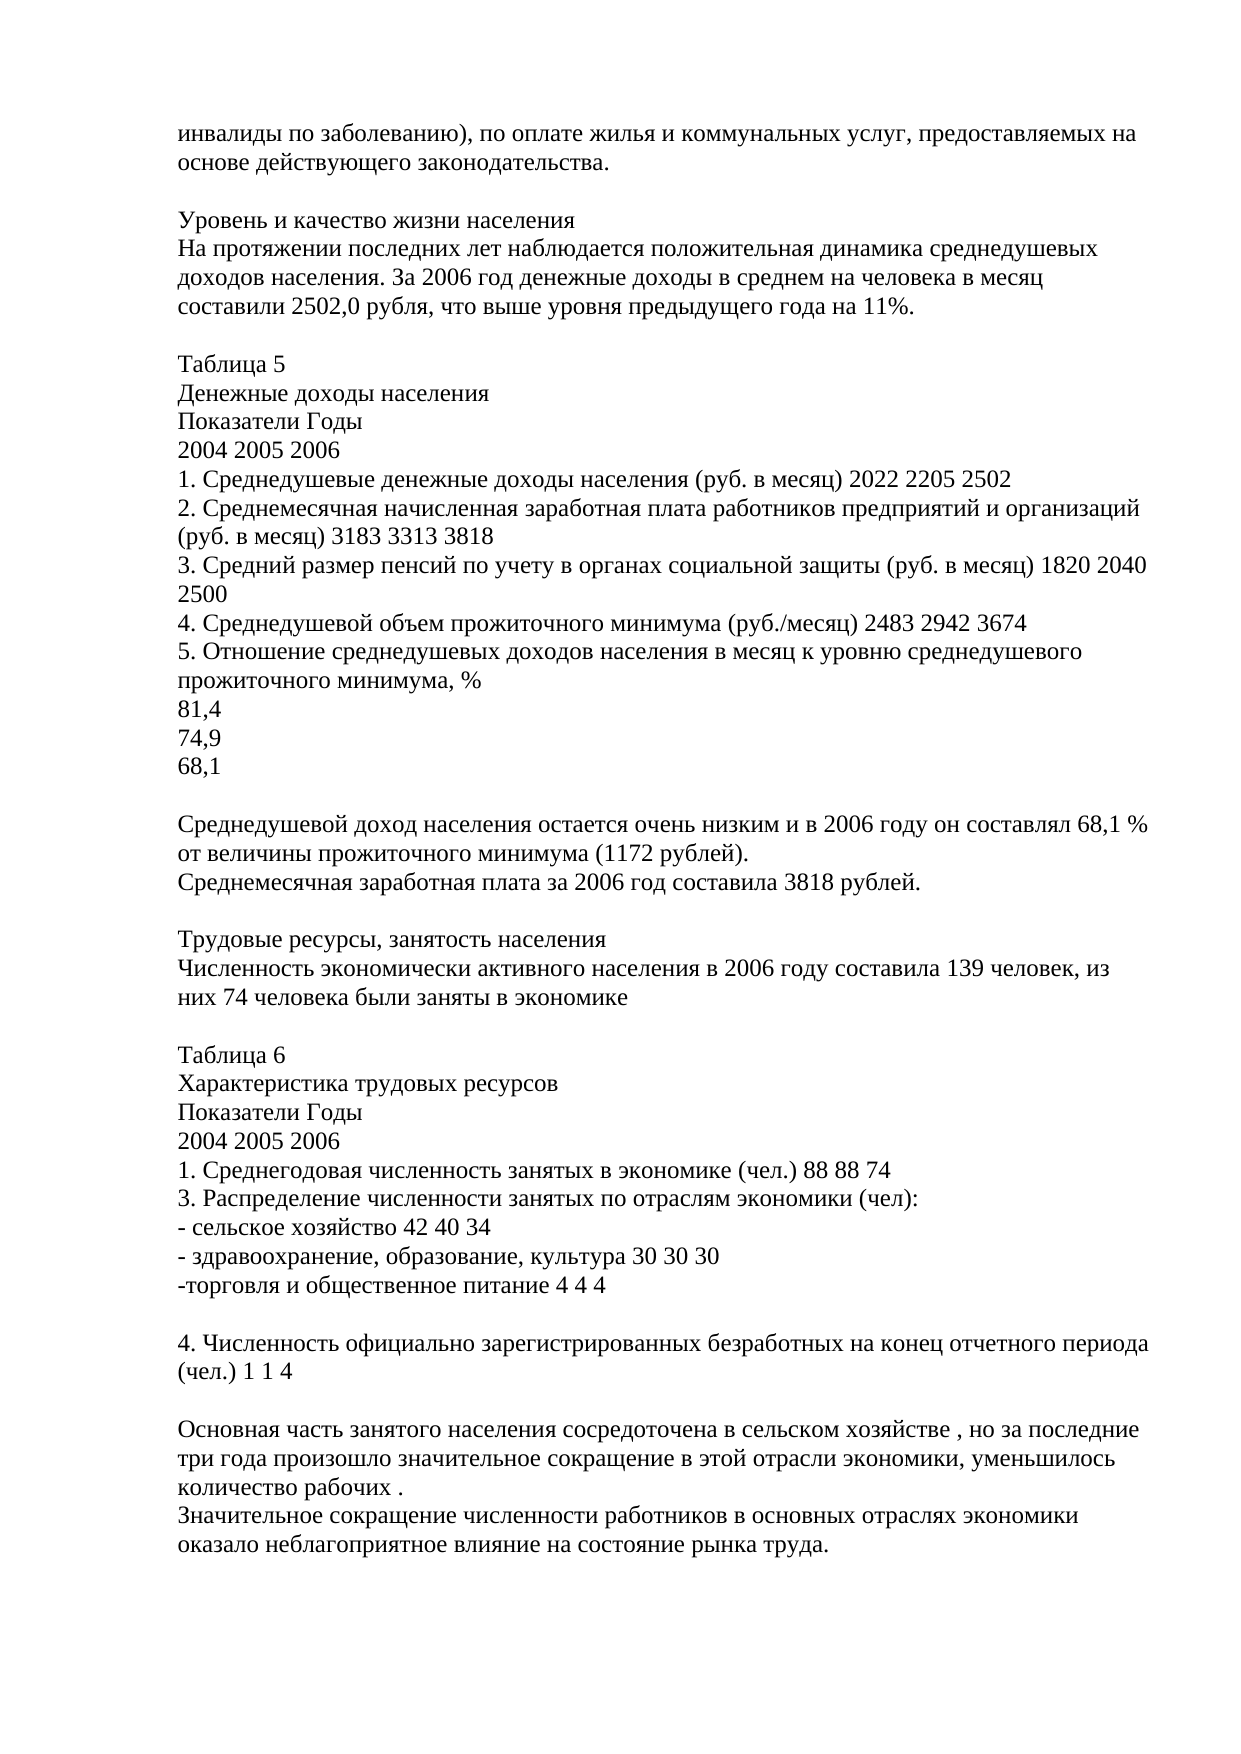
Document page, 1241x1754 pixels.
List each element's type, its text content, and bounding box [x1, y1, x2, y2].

text 4. Численность официально зарегистрированных безработных на конец отчетного периода (чел.) 1 1 4 [177, 1328, 1152, 1385]
text Таблица 6 Характеристика трудовых ресурсов Показатели Годы 2004 2005 2006 1. Среднегодовая численность занятых в экономике (чел.) 88 88 74 3. Распределение численности занятых по отраслям экономики (чел): - сельское хозяйство 42 40 34 - здравоохранение, образование, культура 30 30 30 -торговля и общественное питание 4 4 4 [177, 1040, 1152, 1298]
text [177, 118, 1152, 176]
text Среднедушевой доход населения остается очень низким и в 2006 году он составлял 68,1 % от величины прожиточного минимума (1172 рублей). Среднемесячная заработная плата за 2006 год составила 3818 рублей. Трудовые ресурсы, занятость населения Численность экономически активного населения в 2006 году составила 139 человек, из них 74 человека были заняты в экономике [177, 809, 1152, 1011]
text Таблица 5 Денежные доходы населения Показатели Годы 2004 2005 2006 1. Среднедушевые денежные доходы населения (руб. в месяц) 2022 2205 2502 2. Среднемесячная начисленная заработная плата работников предприятий и организаций (руб. в месяц) 3183 3313 3818 3. Средний размер пенсий по учету в органах социальной защиты (руб. в месяц) 1820 2040 2500 4. Среднедушевой объем прожиточного минимума (руб./месяц) 2483 2942 3674 5. Отношение среднедушевых доходов населения в месяц к уровню среднедушевого прожиточного минимума, % 81,4 74,9 68,1 [177, 349, 1152, 780]
text Уровень и качество жизни населения На протяжении последних лет наблюдается положительная динамика среднедушевых доходов населения. За 2006 год денежные доходы в среднем на человека в месяц составили 2502,0 рубля, что выше уровня предыдущего года на 11%. [177, 205, 1152, 320]
text Основная часть занятого населения сосредоточена в сельском хозяйстве , но за последние три года произошло значительное сокращение в этой отрасли экономики, уменьшилось количество рабочих . Значительное сокращение численности работников в основных отраслях экономики оказало неблагоприятное влияние на состояние рынка труда. [177, 1414, 1152, 1558]
